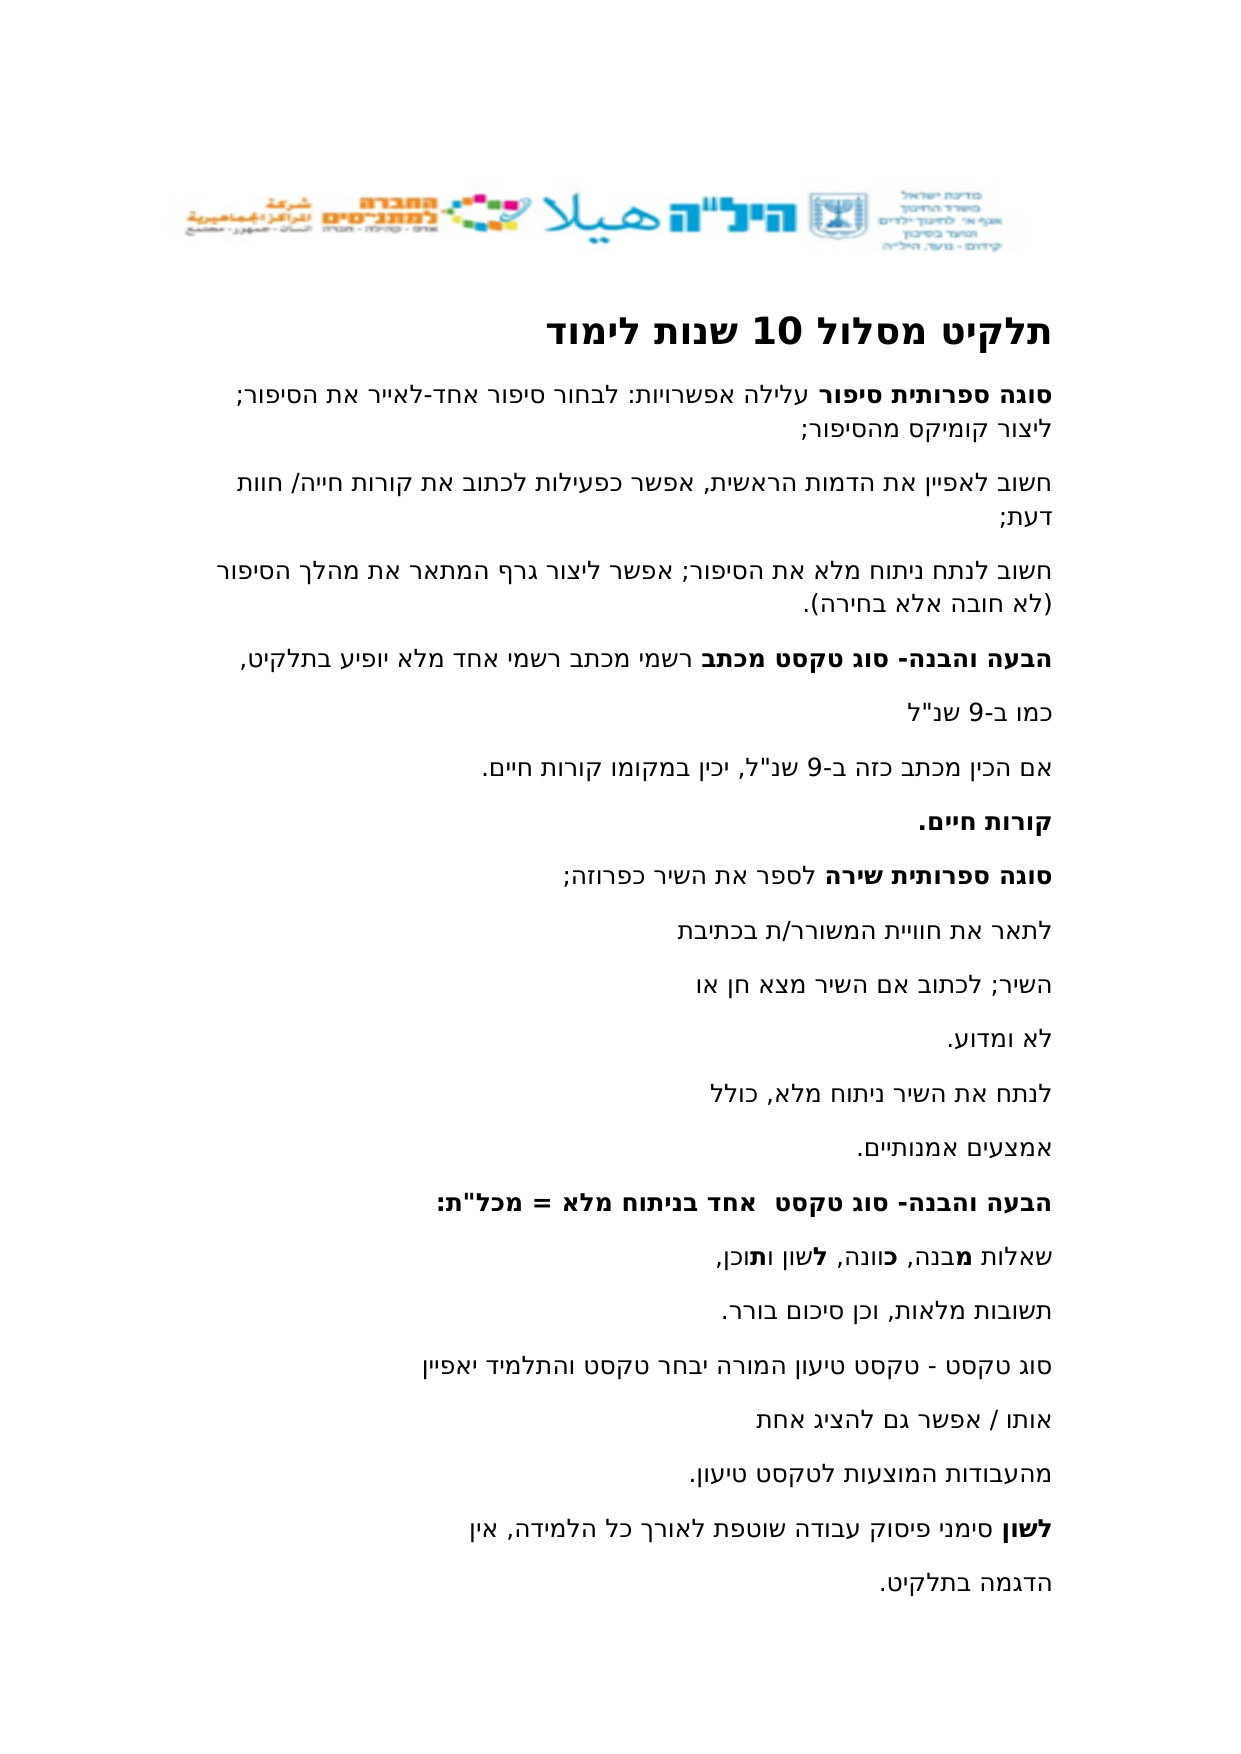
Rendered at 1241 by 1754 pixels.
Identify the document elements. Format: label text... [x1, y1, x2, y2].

text אותו / אפשר גם להציג אחת [187, 1405, 1053, 1434]
text חשוב לנתח ניתוח מלא את הסיפור; אפשר ליצור גרף המתאר את מהלך הסיפור (לא חובה אלא בחירה). [187, 556, 1053, 619]
text תשובות מלאות, וכן סיכום בורר. [187, 1296, 1053, 1326]
text סוגה ספרותית שירה לספר את השיר כפרוזה; [187, 861, 1053, 891]
picture [121, 150, 1053, 285]
text שאלות מבנה, כוונה, לשון ותוכן, [187, 1242, 1053, 1271]
text לא ומדוע. [187, 1024, 1053, 1054]
text סוג טקסט - טקסט טיעון המורה יבחר טקסט והתלמיד יאפיין [187, 1351, 1053, 1380]
text אם הכין מכתב כזה ב-9 שנ"ל, יכין במקומו קורות חיים. [187, 753, 1053, 782]
text לנתח את השיר ניתוח מלא, כולל [187, 1079, 1053, 1108]
text מהעבודות המוצעות לטקסט טיעון. [187, 1459, 1053, 1489]
text לתאר את חוויית המשורר/ת בכתיבת [187, 916, 1053, 945]
text כמו ב-9 שנ"ל [187, 698, 1053, 727]
text חשוב לאפיין את הדמות הראשית, אפשר כפעילות לכתוב את קורות חייה/ חוות דעת; [187, 468, 1053, 531]
text תלקיט מסלול 10 שנות לימוד [187, 309, 1053, 353]
text הבעה והבנה- סוג טקסט אחד בניתוח מלא = מכל"ת: [187, 1188, 1053, 1217]
text הדגמה בתלקיט. [187, 1568, 1053, 1597]
text לשון סימני פיסוק עבודה שוטפת לאורך כל הלמידה, אין [187, 1514, 1053, 1543]
text קורות חיים. [187, 807, 1053, 836]
text סוגה ספרותית סיפור עלילה אפשרויות: לבחור סיפור אחד-לאייר את הסיפור; ליצור קומיקס מהסיפור; [187, 380, 1053, 443]
text אמצעים אמנותיים. [187, 1133, 1053, 1162]
text הבעה והבנה- סוג טקסט מכתב רשמי מכתב רשמי אחד מלא יופיע בתלקיט, [187, 644, 1053, 673]
text השיר; לכתוב אם השיר מצא חן או [187, 970, 1053, 999]
